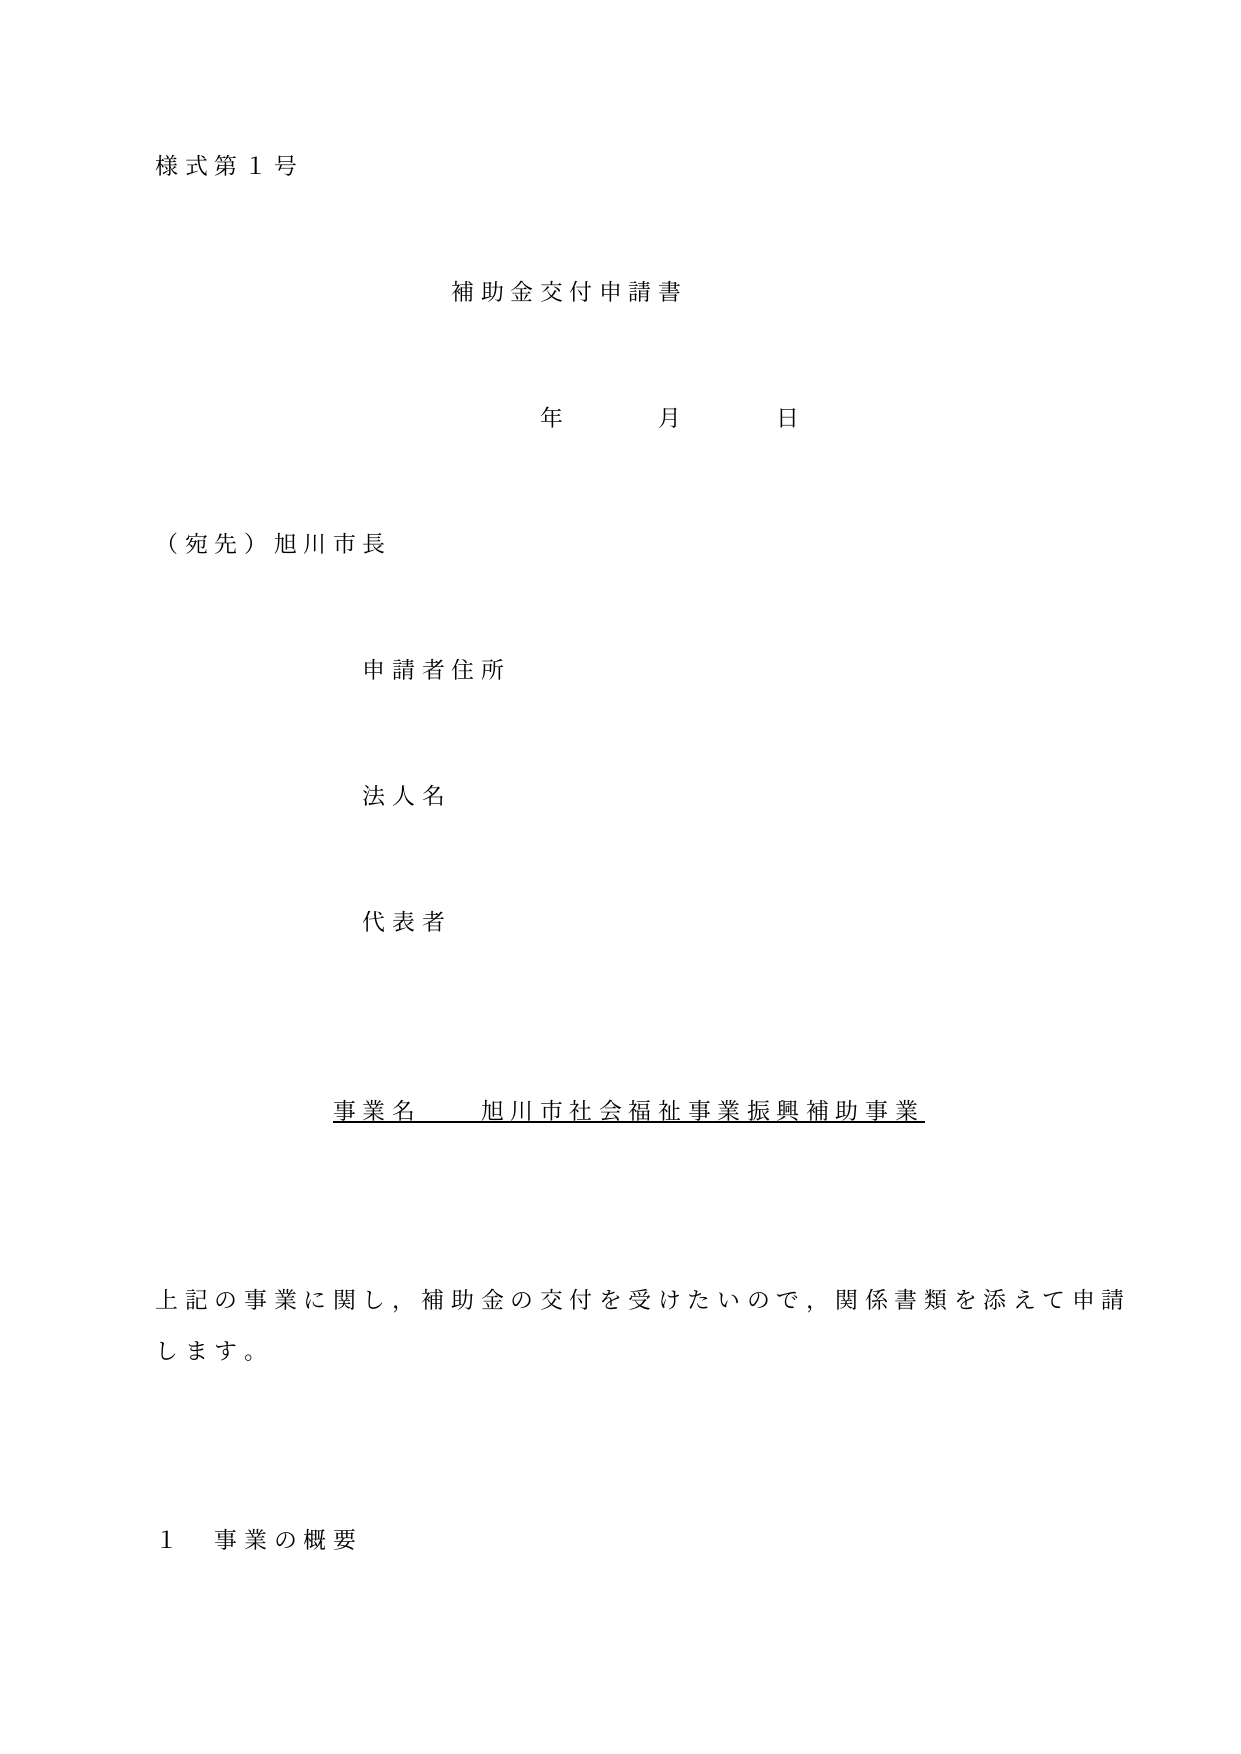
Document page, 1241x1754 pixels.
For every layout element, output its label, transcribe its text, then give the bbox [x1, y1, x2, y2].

text （宛先）旭川市長 [126, 517, 1132, 568]
text １ 事業の概要 [126, 1513, 1132, 1563]
text 代表者 [126, 895, 1132, 946]
text 様式第１号 [126, 139, 1132, 189]
text 事業名 旭川市社会福祉事業振興補助事業 [126, 1084, 1132, 1135]
text 年 月 日 [126, 391, 1132, 442]
text 補助金交付申請書 [126, 265, 1132, 316]
text 上記の事業に関し，補助金の交付を受けたいので，関係書類を添えて申請します。 [126, 1273, 1132, 1374]
text 法人名 [126, 769, 1132, 820]
text 申請者住所 [126, 643, 1132, 694]
